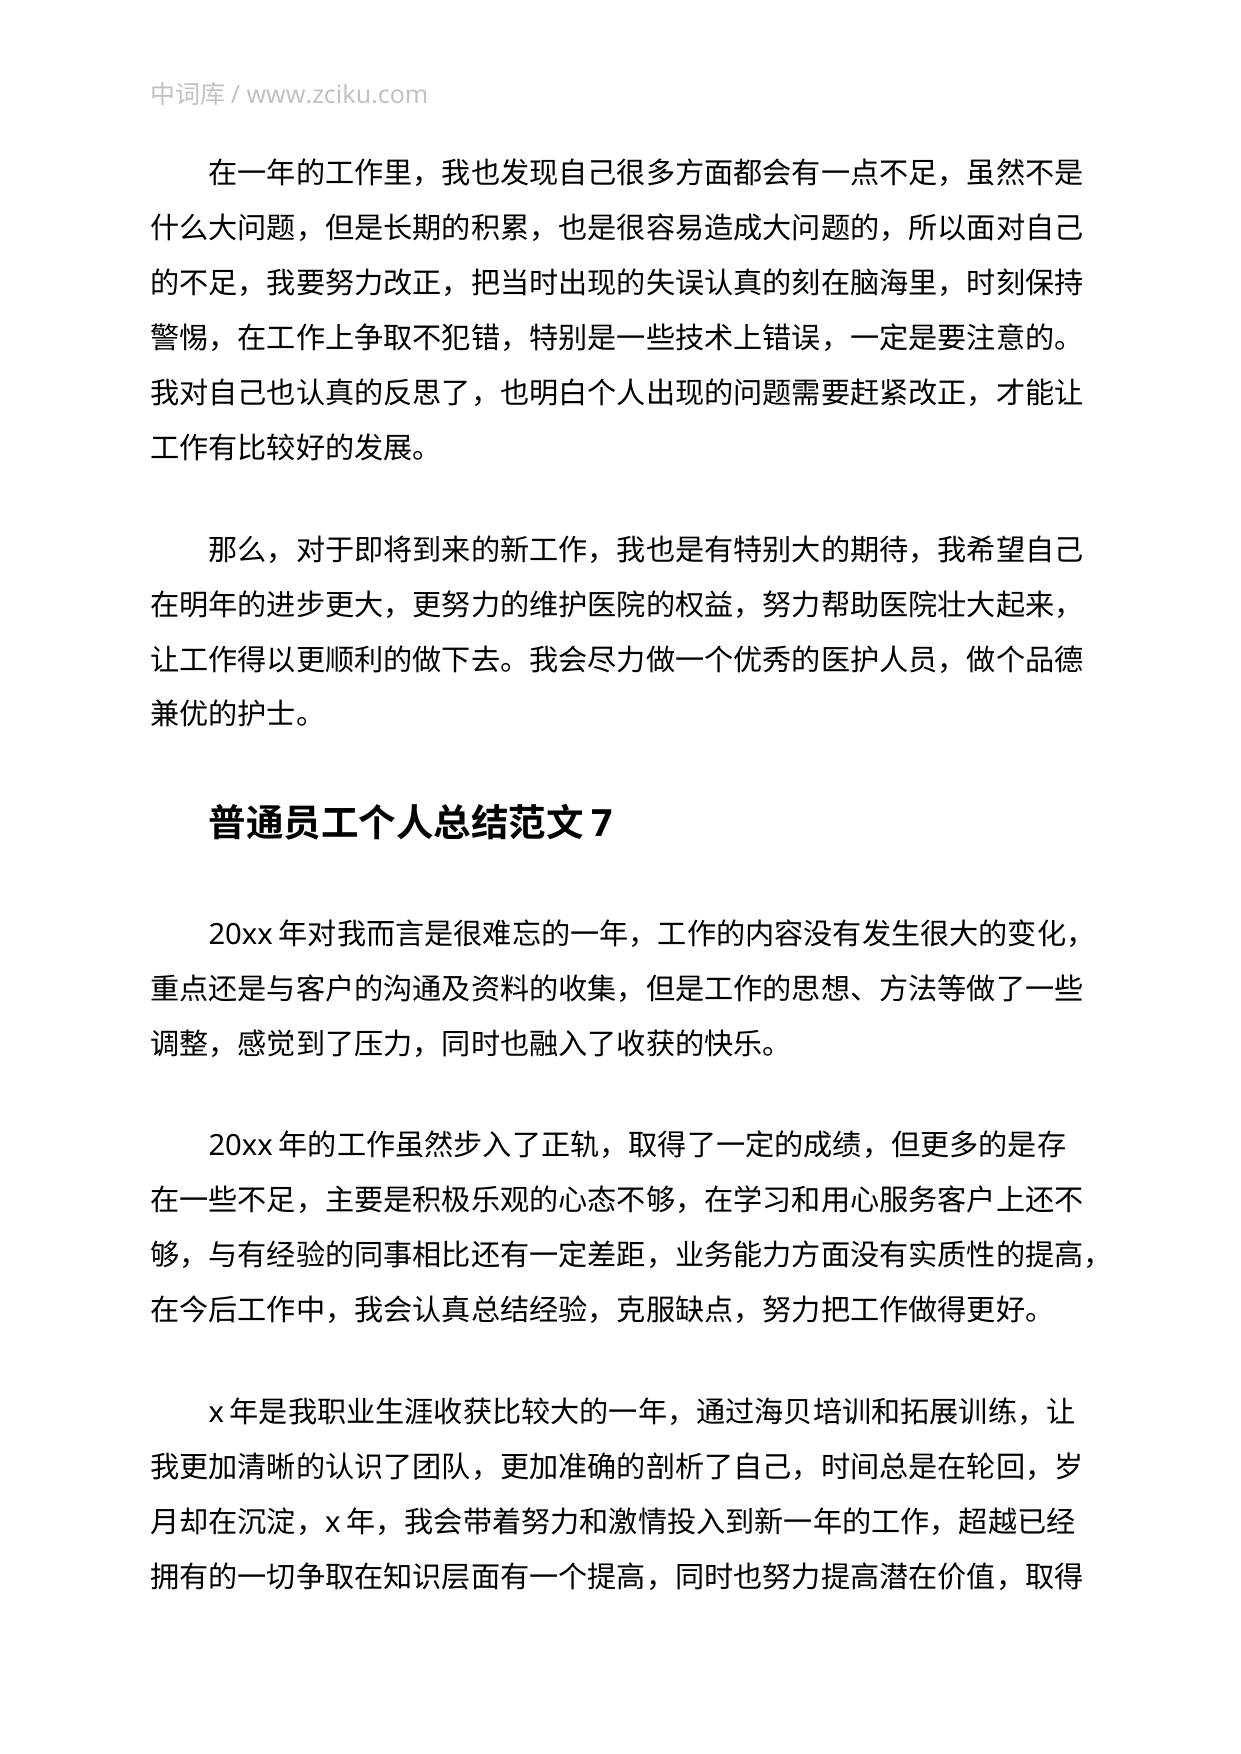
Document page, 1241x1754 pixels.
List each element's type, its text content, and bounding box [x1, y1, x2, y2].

text 20xx年的工作虽然步入了正轨，取得了一定的成绩，但更多的是存在一些不足，主要是积极乐观的心态不够，在学习和用心服务客户上还不够，与有经验的同事相比还有一定差距，业务能力方面没有实质性的提高，在今后工作中，我会认真总结经验，克服缺点，努力把工作做得更好。 [150, 1122, 1090, 1329]
text 20xx年对我而言是很难忘的一年，工作的内容没有发生很大的变化，重点还是与客户的沟通及资料的收集，但是工作的思想、方法等做了一些调整，感觉到了压力，同时也融入了收获的快乐。 [150, 910, 1090, 1062]
text 在一年的工作里，我也发现自己很多方面都会有一点不足，虽然不是什么大问题，但是长期的积累，也是很容易造成大问题的，所以面对自己的不足，我要努力改正，把当时出现的失误认真的刻在脑海里，时刻保持警惕，在工作上争取不犯错，特别是一些技术上错误，一定是要注意的。我对自己也认真的反思了，也明白个人出现的问题需要赶紧改正，才能让工作有比较好的发展。 [150, 150, 1090, 467]
text 那么，对于即将到来的新工作，我也是有特别大的期待，我希望自己在明年的进步更大，更努力的维护医院的权益，努力帮助医院壮大起来，让工作得以更顺利的做下去。我会尽力做一个优秀的医护人员，做个品德兼优的护士。 [150, 526, 1090, 733]
text 普通员工个人总结范文7 [150, 793, 1090, 847]
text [150, 1388, 1090, 1596]
